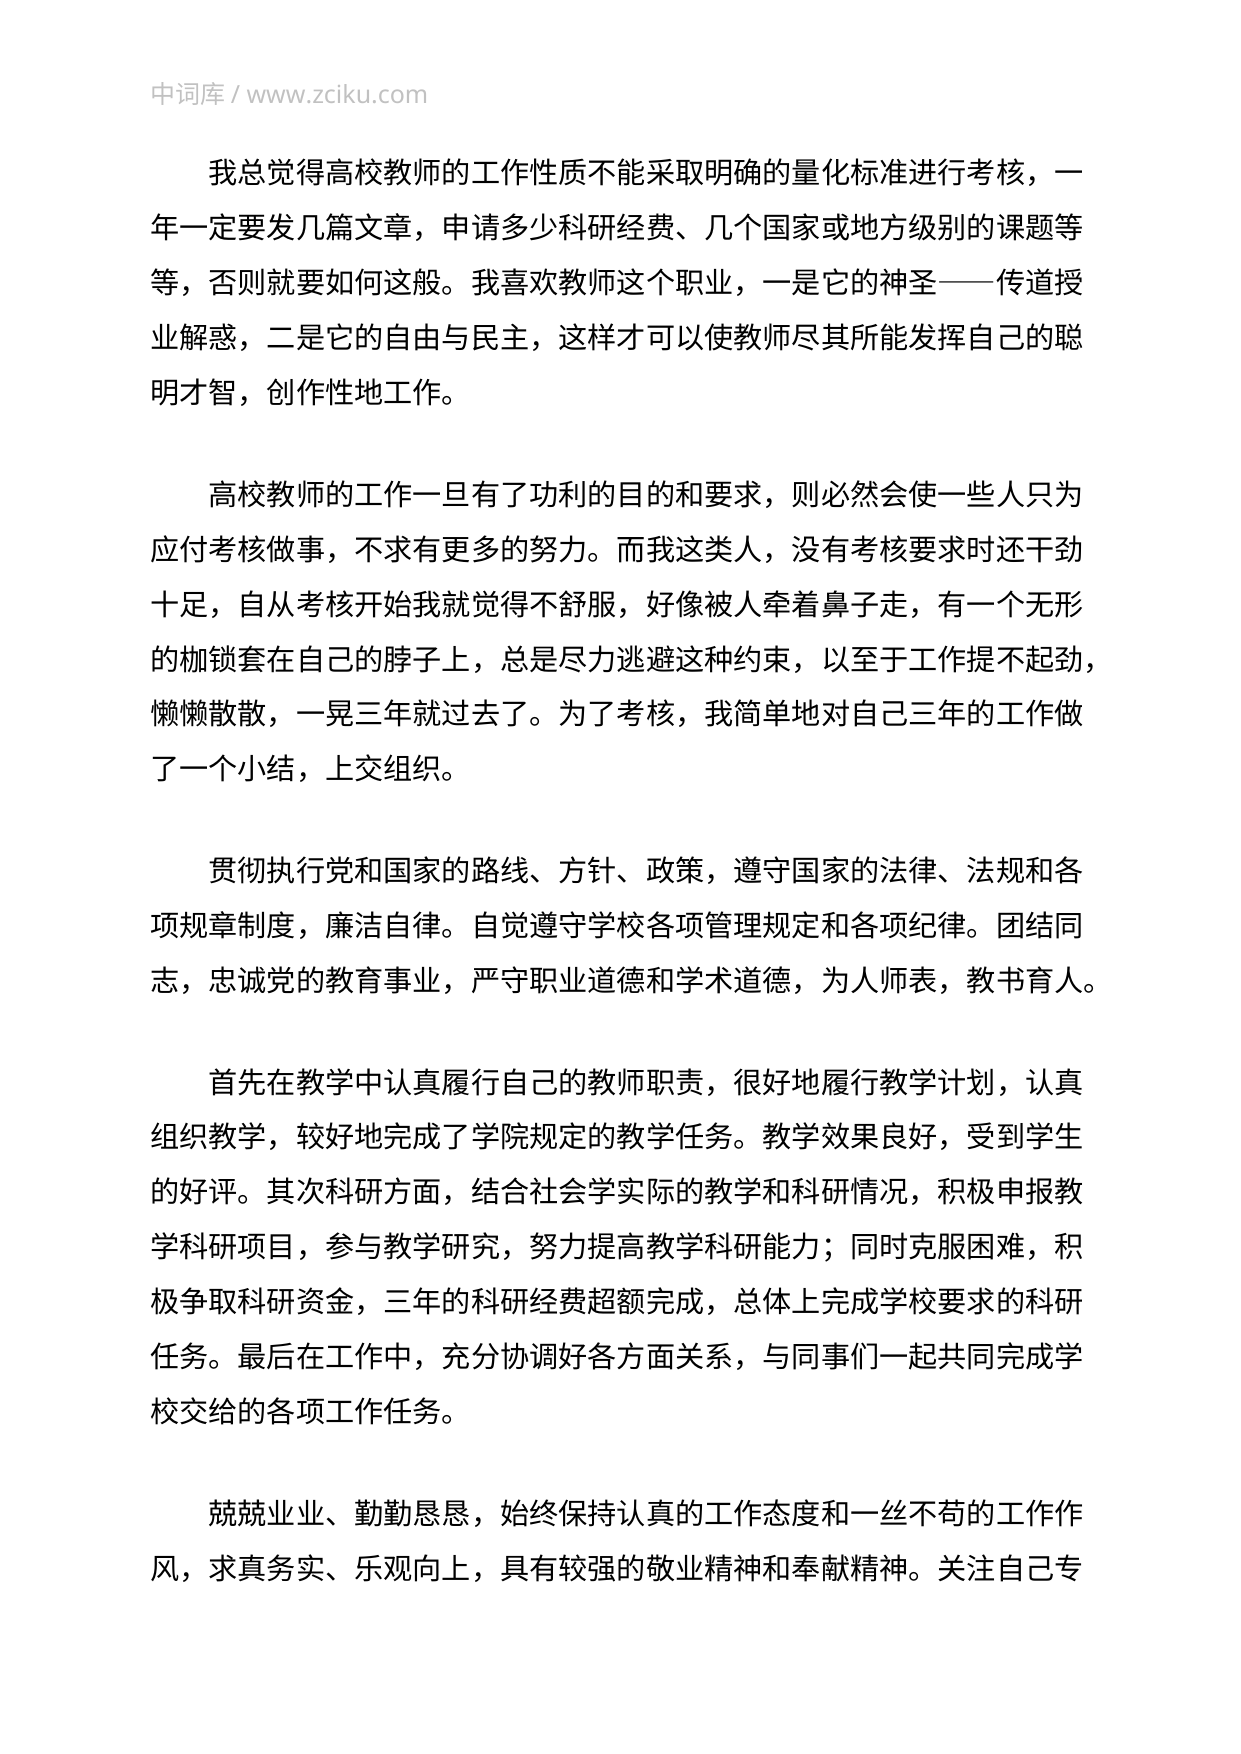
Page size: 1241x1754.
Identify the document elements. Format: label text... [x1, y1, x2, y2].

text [150, 1490, 1090, 1587]
text 高校教师的工作一旦有了功利的目的和要求，则必然会使一些人只为应付考核做事，不求有更多的努力。而我这类人，没有考核要求时还干劲十足，自从考核开始我就觉得不舒服，好像被人牵着鼻子走，有一个无形的枷锁套在自己的脖子上，总是尽力逃避这种约束，以至于工作提不起劲，懒懒散散，一晃三年就过去了。为了考核，我简单地对自己三年的工作做了一个小结，上交组织。 [150, 471, 1090, 788]
text 我总觉得高校教师的工作性质不能采取明确的量化标准进行考核，一年一定要发几篇文章，申请多少科研经费、几个国家或地方级别的课题等等，否则就要如何这般。我喜欢教师这个职业，一是它的神圣——传道授业解惑，二是它的自由与民主，这样才可以使教师尽其所能发挥自己的聪明才智，创作性地工作。 [150, 150, 1090, 412]
text 贯彻执行党和国家的路线、方针、政策，遵守国家的法律、法规和各项规章制度，廉洁自律。自觉遵守学校各项管理规定和各项纪律。团结同志，忠诚党的教育事业，严守职业道德和学术道德，为人师表，教书育人。 [150, 848, 1090, 1000]
text 首先在教学中认真履行自己的教师职责，很好地履行教学计划，认真组织教学，较好地完成了学院规定的教学任务。教学效果良好，受到学生的好评。其次科研方面，结合社会学实际的教学和科研情况，积极申报教学科研项目，参与教学研究，努力提高教学科研能力；同时克服困难，积极争取科研资金，三年的科研经费超额完成，总体上完成学校要求的科研任务。最后在工作中，充分协调好各方面关系，与同事们一起共同完成学校交给的各项工作任务。 [150, 1059, 1090, 1431]
